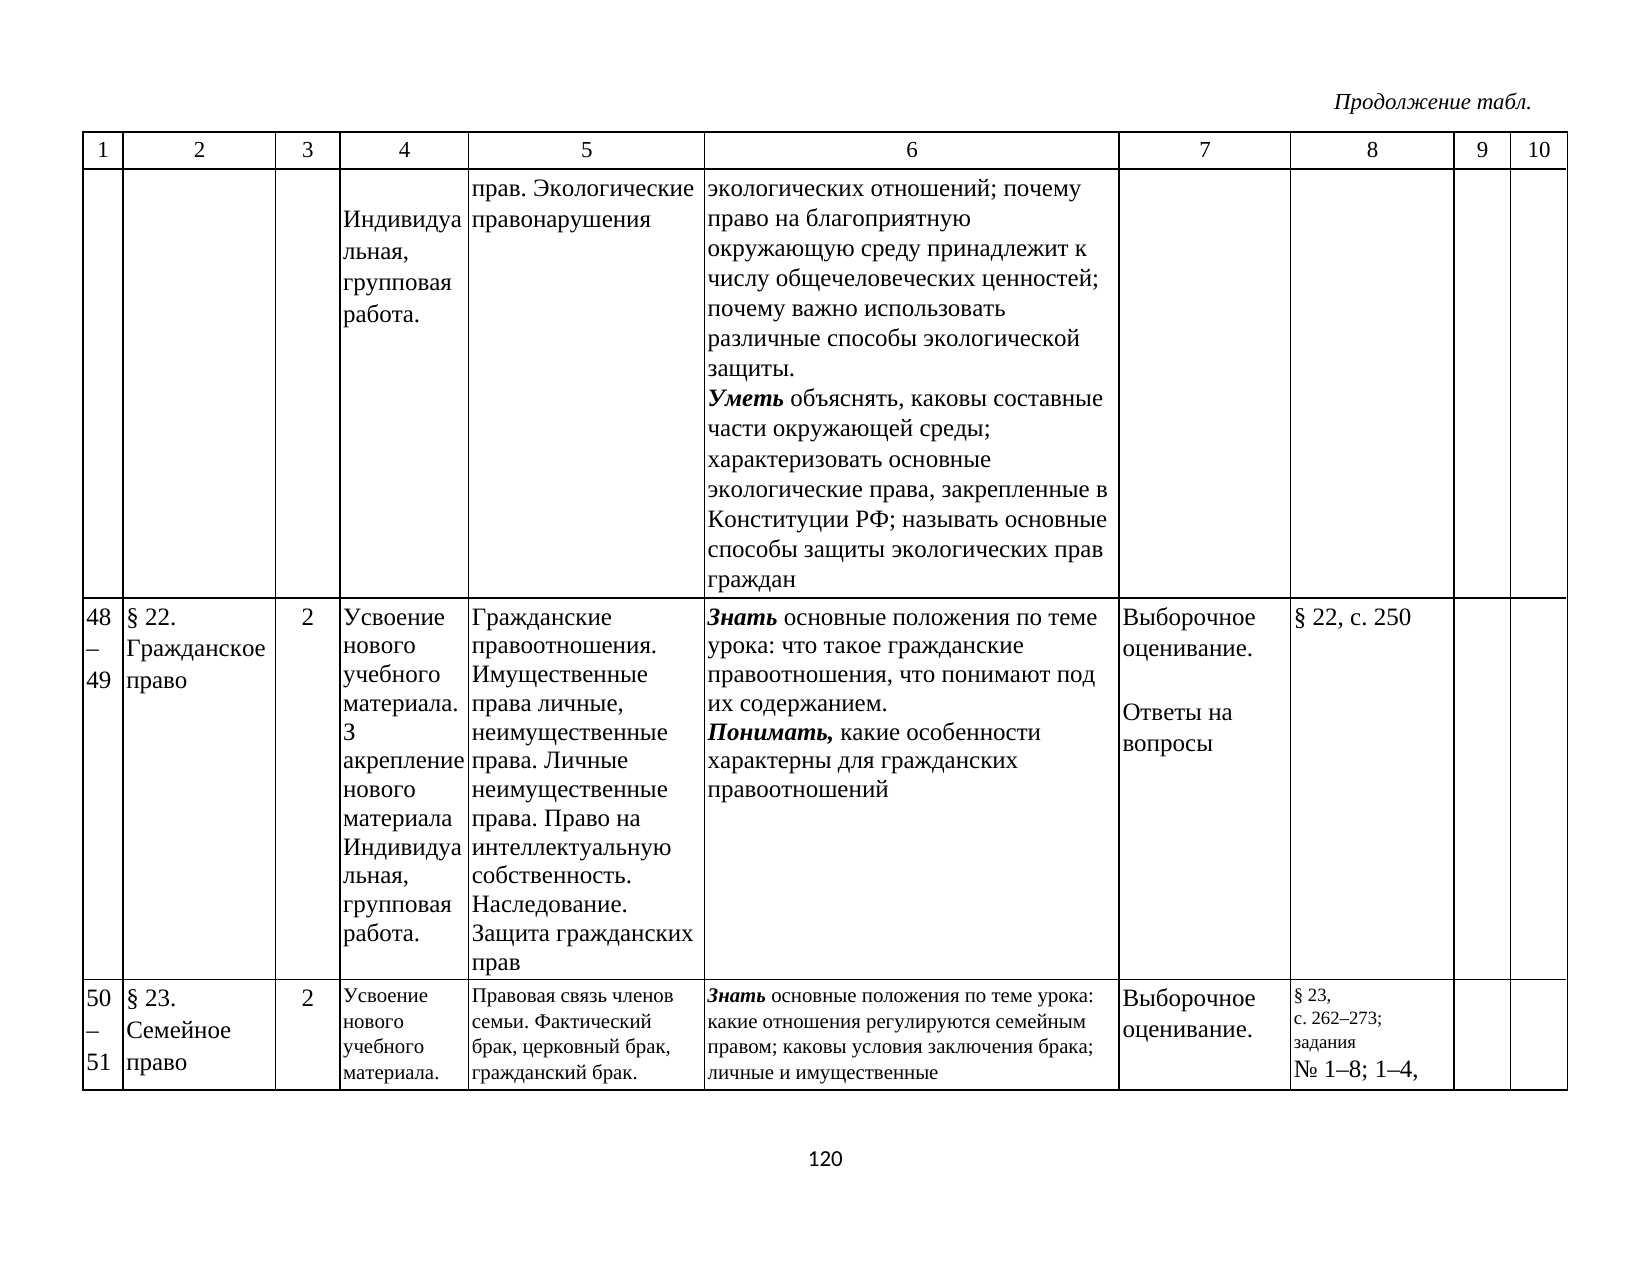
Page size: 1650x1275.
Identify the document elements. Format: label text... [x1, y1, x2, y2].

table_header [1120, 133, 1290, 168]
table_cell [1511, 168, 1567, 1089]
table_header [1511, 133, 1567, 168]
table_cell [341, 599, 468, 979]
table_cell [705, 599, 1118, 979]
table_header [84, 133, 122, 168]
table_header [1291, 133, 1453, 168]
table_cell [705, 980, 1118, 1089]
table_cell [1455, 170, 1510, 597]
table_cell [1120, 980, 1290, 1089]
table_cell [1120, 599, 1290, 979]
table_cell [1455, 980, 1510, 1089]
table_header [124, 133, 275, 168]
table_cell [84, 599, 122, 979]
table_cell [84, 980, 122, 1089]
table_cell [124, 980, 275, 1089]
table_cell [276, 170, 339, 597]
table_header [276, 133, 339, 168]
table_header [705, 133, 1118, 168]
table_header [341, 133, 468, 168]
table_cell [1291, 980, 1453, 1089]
text Продолжение табл. [118, 88, 1532, 115]
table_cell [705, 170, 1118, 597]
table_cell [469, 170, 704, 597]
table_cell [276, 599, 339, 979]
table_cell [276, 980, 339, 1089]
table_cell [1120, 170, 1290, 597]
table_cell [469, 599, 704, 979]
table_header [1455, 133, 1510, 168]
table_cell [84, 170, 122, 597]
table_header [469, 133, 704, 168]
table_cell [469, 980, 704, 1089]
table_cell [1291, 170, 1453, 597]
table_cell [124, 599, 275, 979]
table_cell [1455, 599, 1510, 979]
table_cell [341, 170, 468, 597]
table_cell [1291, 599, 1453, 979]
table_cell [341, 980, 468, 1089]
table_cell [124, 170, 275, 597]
